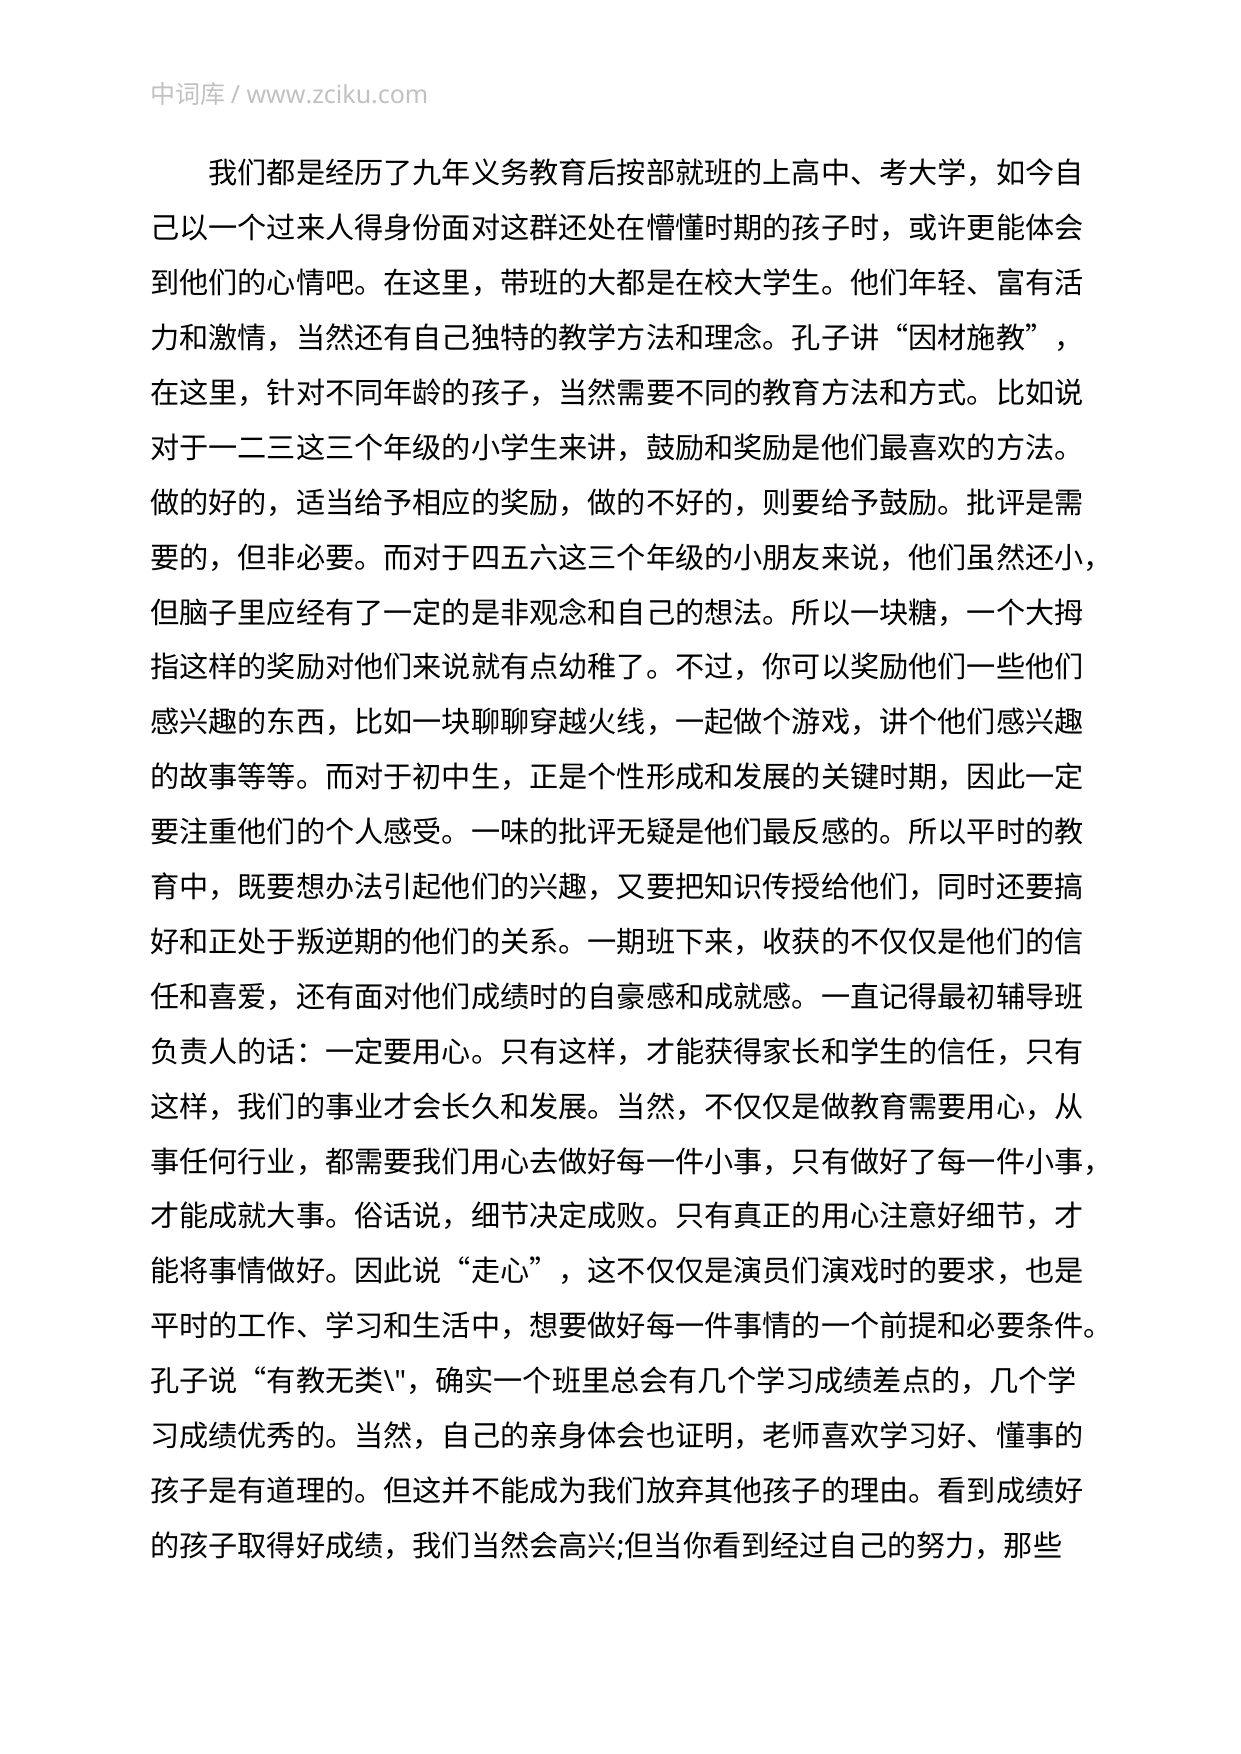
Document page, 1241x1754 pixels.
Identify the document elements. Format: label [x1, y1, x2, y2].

text [150, 150, 1090, 1565]
